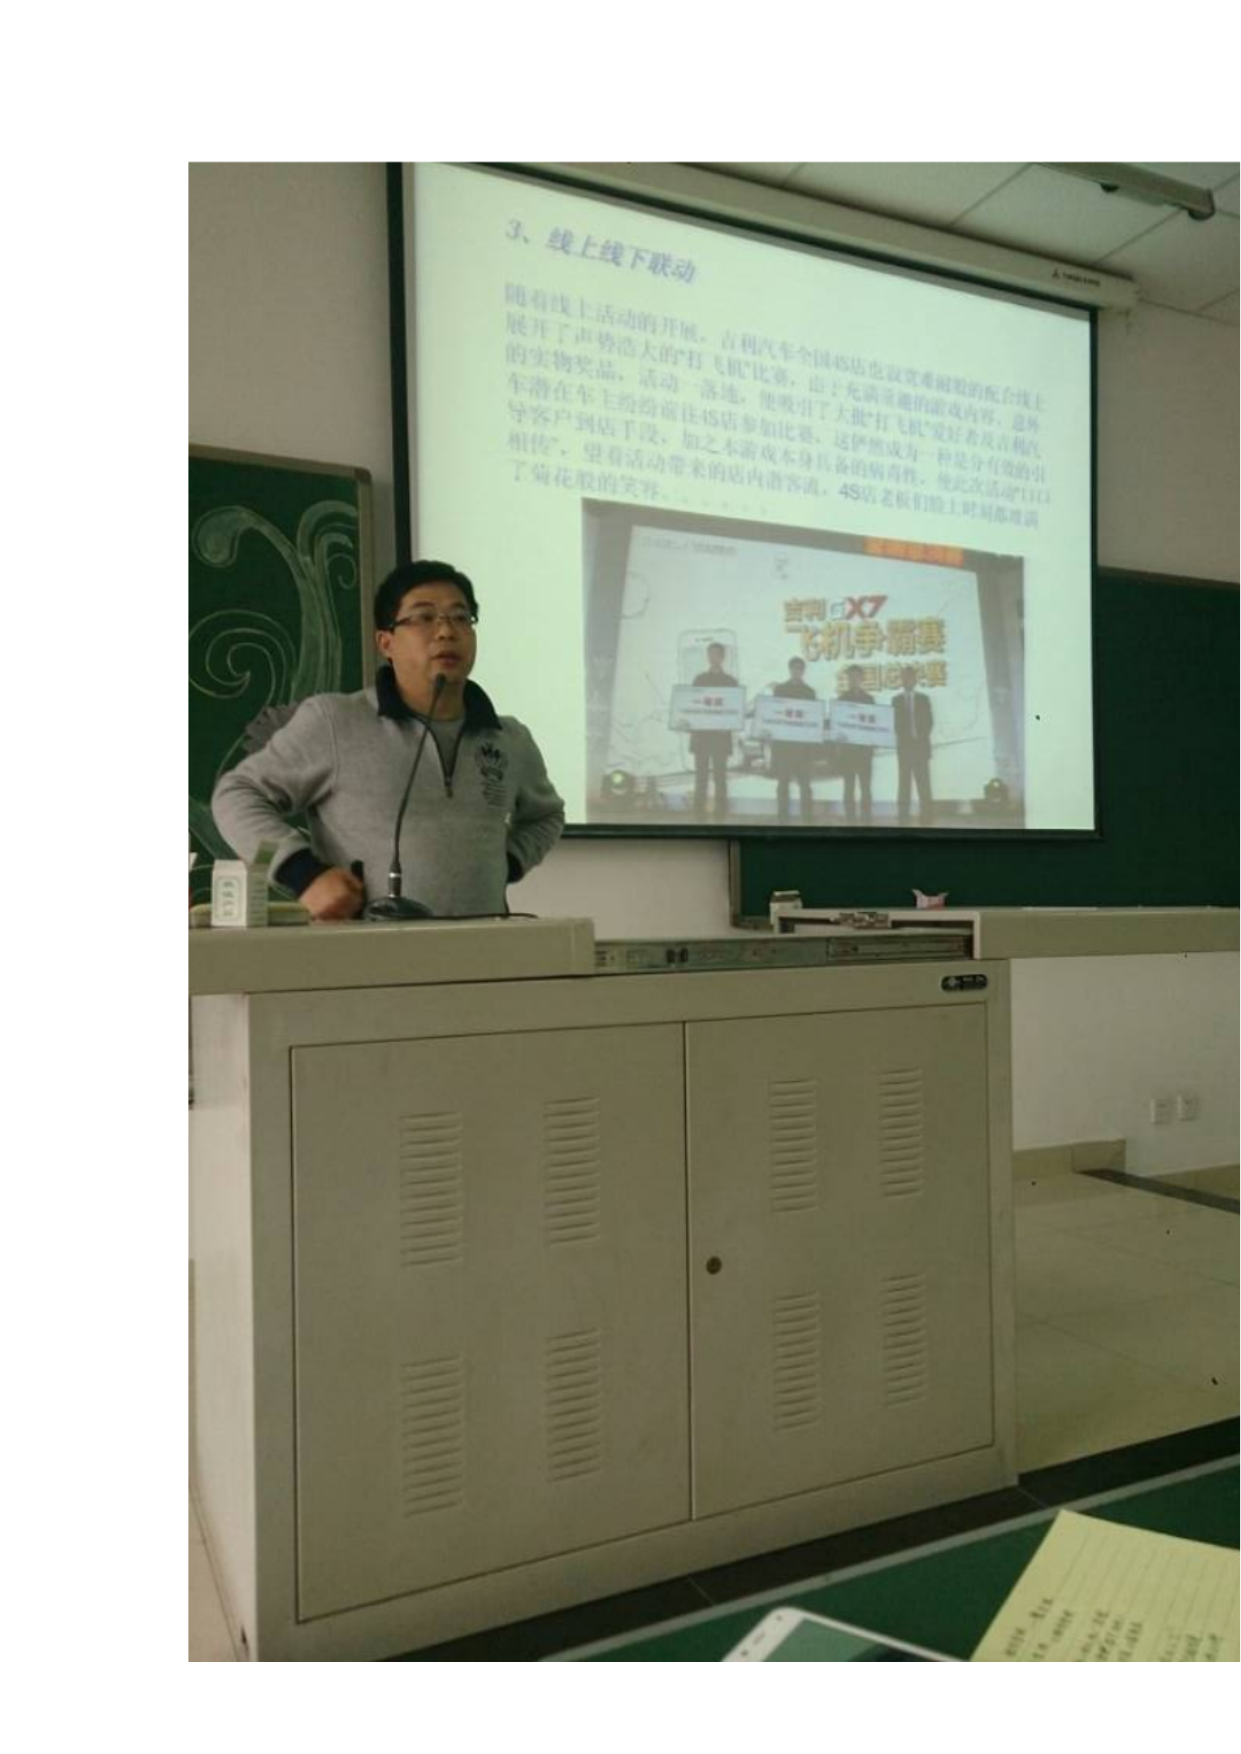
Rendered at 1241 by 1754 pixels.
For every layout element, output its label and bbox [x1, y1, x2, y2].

picture [189, 163, 1241, 1660]
